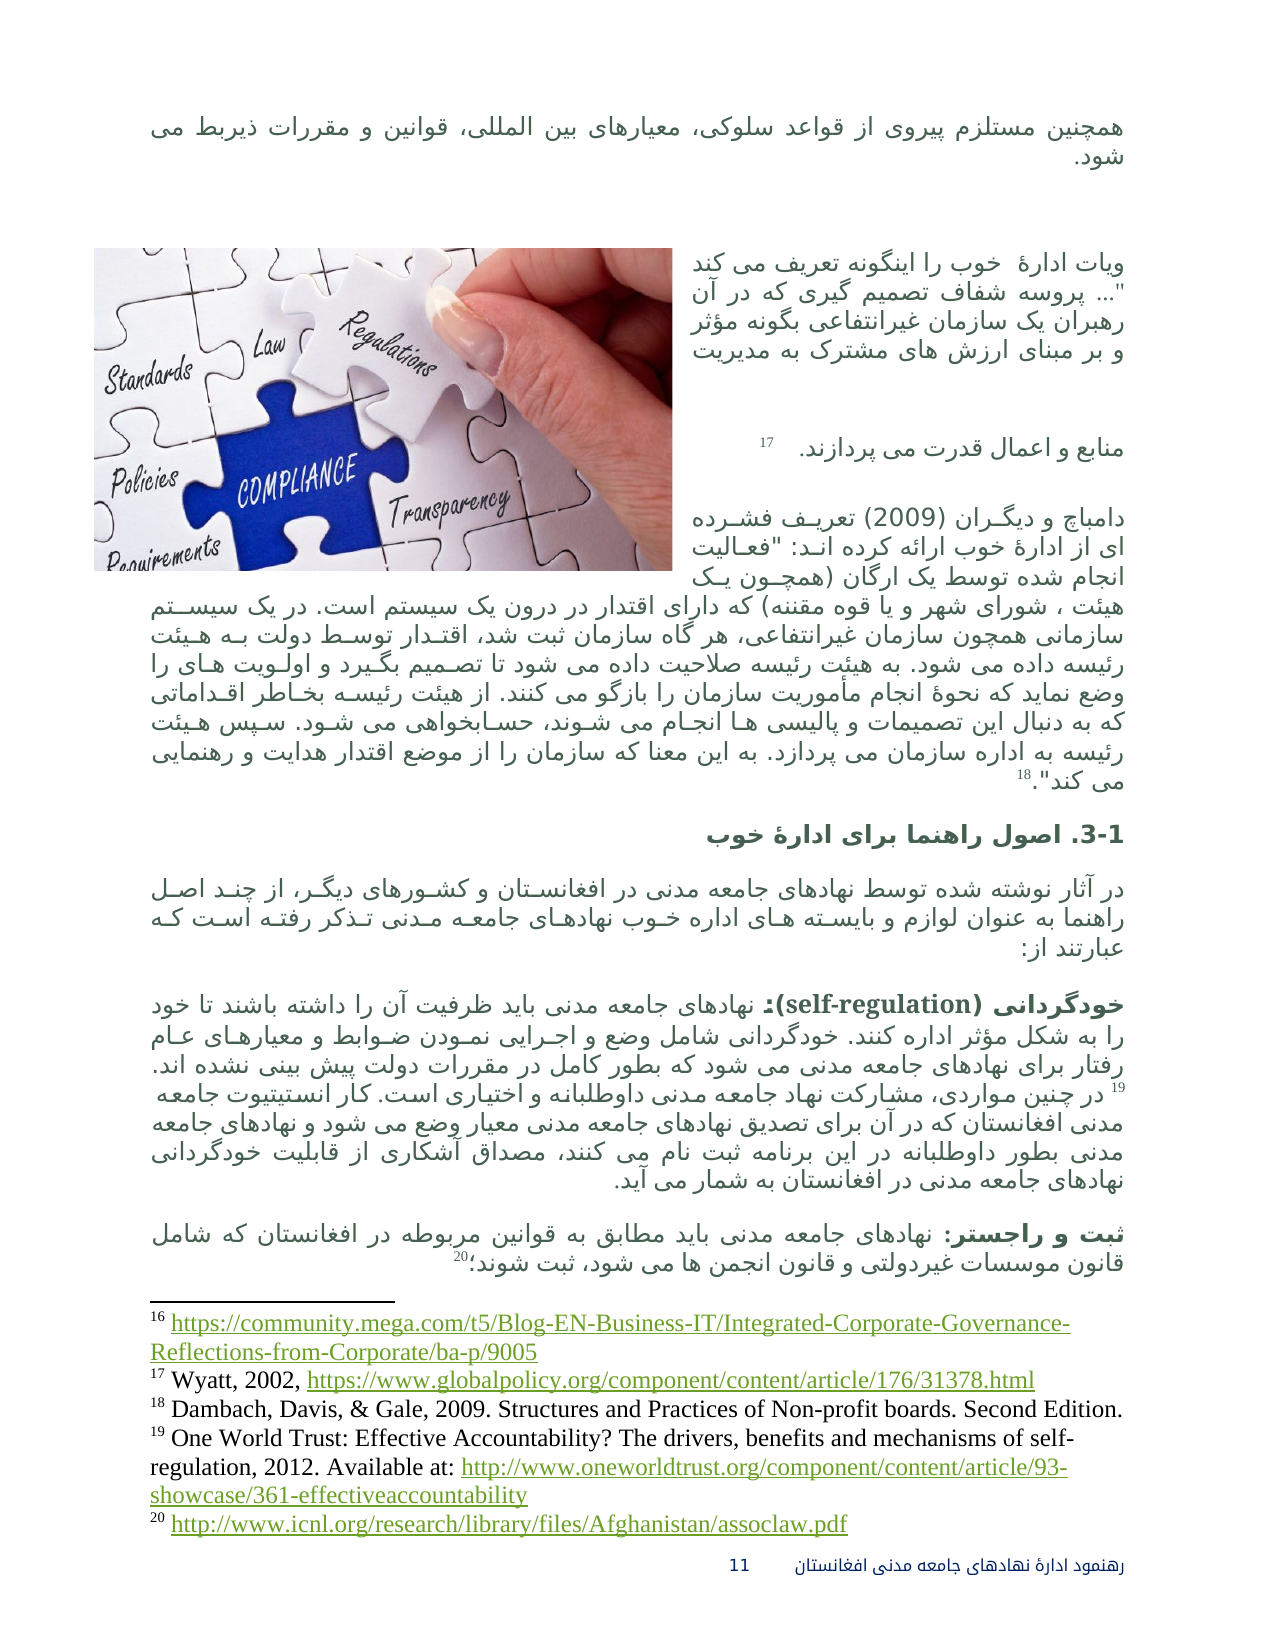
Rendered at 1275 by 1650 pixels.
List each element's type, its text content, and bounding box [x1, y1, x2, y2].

text 3-1. اصول راهنما برای ادارۀ خوب [150, 820, 1125, 849]
text ثبت و راجستر: نهادهای جامعه مدنی باید مطابق به قوانین مربوطه در افغانستان که شامل قانون موسسات غیردولتی و قانون انجمن ها می شود، ثبت شوند؛ [150, 1219, 1125, 1277]
text ویات ادارۀ خوب را اینگونه تعریف می کند "... پروسه شفاف تصمیم گیری که در آن رهبران یک سازمان غیرانتفاعی بگونه مؤثر و بر مبنای ارزش های مشترک به مدیریت منابع و اعمال قدرت می پردازند. [672, 248, 1125, 478]
text دامباچ و دیگران (2009) تعریف فشرده ای از ادارۀ خوب ارائه کرده اند: "فعالیت انجام شده توسط یک ارگان (همچون یک هیئت ، شورای شهر و یا قوه مقننه) که دارای اقتدار در درون یک سیستم است. در یک سیستم سازمانی همچون سازمان غیرانتفاعی، هر گاه سازمان ثبت شد، اقتدار توسط دولت به هیئت رئیسه داده می شود. به هیئت رئیسه صلاحیت داده می شود تا تصمیم بگیرد و اولویت های را وضع نماید که نحوۀ انجام مأموریت سازمان را بازگو می کنند. از هیئت رئیسه بخاطر اقداماتی که به دنبال این تصمیمات و پالیسی ها انجام می شوند، حسابخواهی می شود. سپس هیئت رئیسه به اداره سازمان می پردازد. به این معنا که سازمان را از موضع اقتدار هدایت و رهنمایی می کند". [150, 503, 1125, 795]
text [150, 112, 1125, 170]
text در آثار نوشته شده توسط نهادهای جامعه مدنی در افغانستان و کشورهای دیگر، از چند اصل راهنما به عنوان لوازم و بایسته های اداره خوب نهادهای جامعه مدنی تذکر رفته است که عبارتند از: [150, 874, 1125, 962]
picture [94, 248, 672, 571]
text خودگردانی (self-regulation): نهادهای جامعه مدنی باید ظرفیت آن را داشته باشند تا خود را به شکل مؤثر اداره کنند. خودگردانی شامل وضع و اجرایی نمودن ضوابط و معیارهای عام رفتار برای نهادهای جامعه مدنی می شود که بطور کامل در مقررات دولت پیش بینی نشده اند. در چنین مواردی، مشارکت نهاد جامعه مدنی داوطلبانه و اختیاری است. کار انستیتیوت جامعه مدنی افغانستان که در آن برای تصدیق نهادهای جامعه مدنی معیار وضع می شود و نهادهای جامعه مدنی بطور داوطلبانه در این برنامه ثبت نام می کنند، مصداق آشکاری از قابلیت خودگردانی نهادهای جامعه مدنی در افغانستان به شمار می آید. [150, 987, 1125, 1194]
